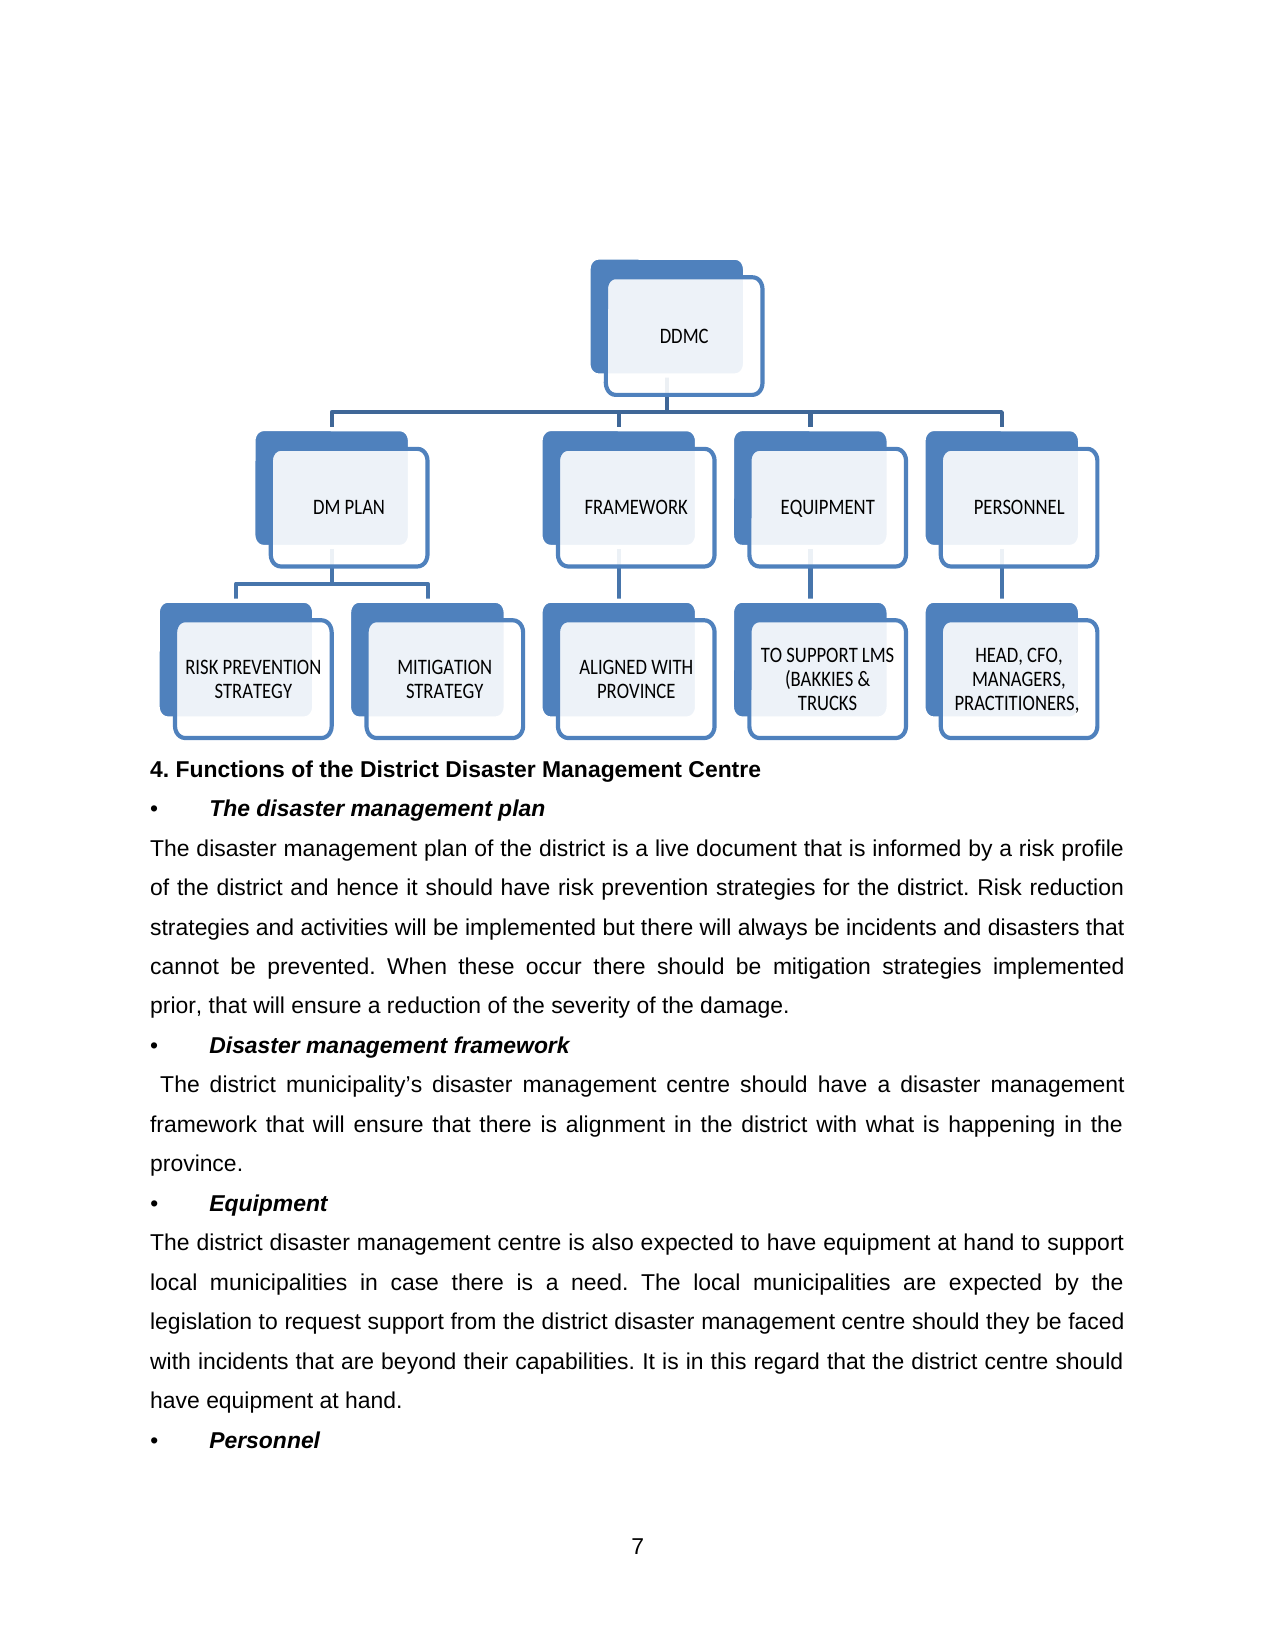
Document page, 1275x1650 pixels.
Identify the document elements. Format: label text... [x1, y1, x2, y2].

text 4. Functions of the District Disaster Management Centre [150, 756, 1125, 782]
text • Personnel [150, 1427, 1125, 1453]
text The district disaster management centre is also expected to have equipment at hand to support local municipalities in case there is a need. The local municipalities are expected by the legislation to request support from the district disaster management centre should they be faced with incidents that are beyond their capabilities. It is in this regard that the district centre should have equipment at hand. [150, 1229, 1125, 1413]
text The district municipality’s disaster management centre should have a disaster management framework that will ensure that there is alignment in the district with what is happening in the province. [150, 1071, 1125, 1177]
text • The disaster management plan [150, 795, 1125, 821]
text The disaster management plan of the district is a live document that is informed by a risk profile of the district and hence it should have risk prevention strategies for the district. Risk reduction strategies and activities will be implemented but there will always be incidents and disasters that cannot be prevented. When these occur there should be mitigation strategies implemented prior, that will ensure a reduction of the severity of the damage. [150, 834, 1125, 1019]
text • Disaster management framework [150, 1032, 1125, 1058]
text • Equipment [150, 1190, 1125, 1216]
